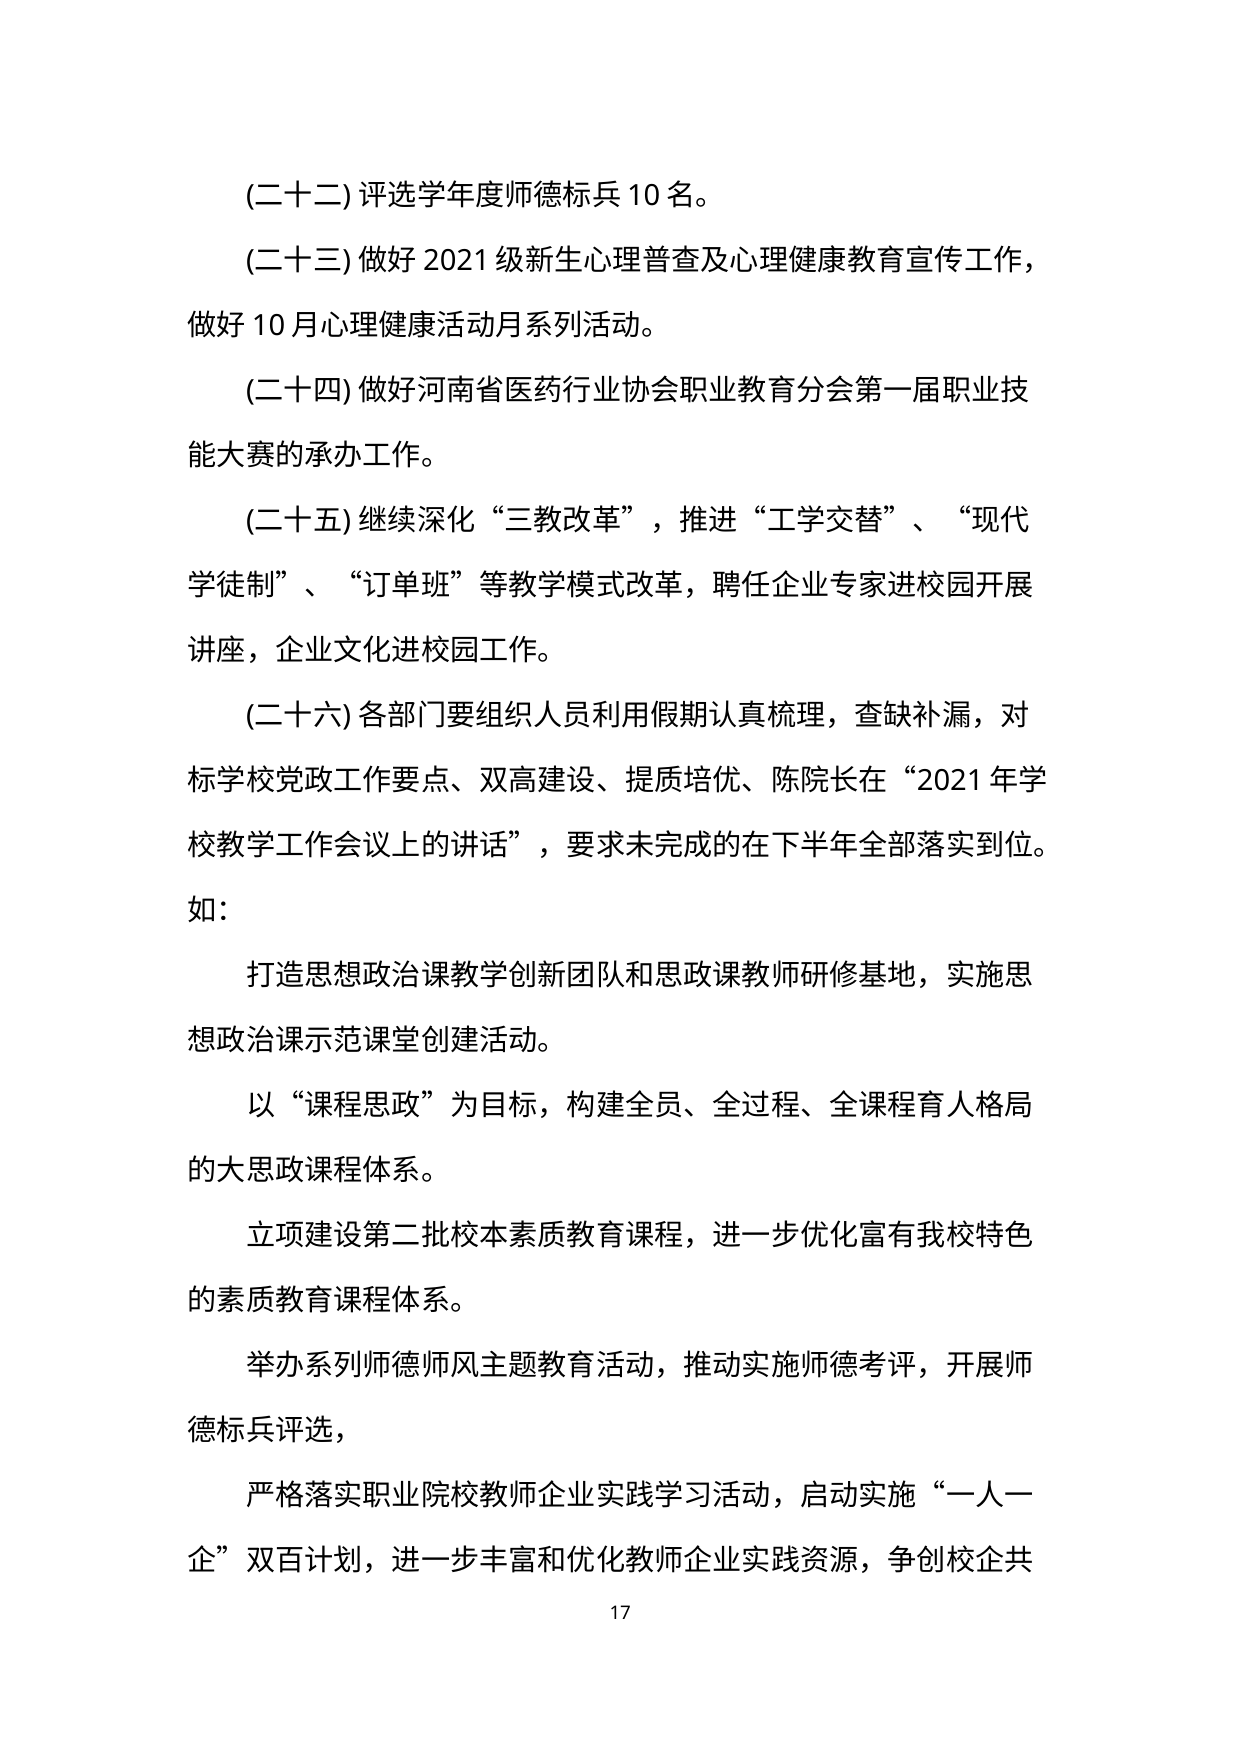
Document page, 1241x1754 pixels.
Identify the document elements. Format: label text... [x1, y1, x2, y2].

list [187, 1460, 1053, 1590]
list 继续深化“三教改革”，推进“工学交替”、“现代学徒制”、“订单班”等教学模式改革，聘任企业专家进校园开展讲座，企业文化进校园工作。 [187, 485, 1053, 680]
list 立项建设第二批校本素质教育课程，进一步优化富有我校特色的素质教育课程体系。 [187, 1200, 1053, 1330]
list 举办系列师德师风主题教育活动，推动实施师德考评，开展师德标兵评选， [187, 1330, 1053, 1460]
list 各部门要组织人员利用假期认真梳理，查缺补漏，对标学校党政工作要点、双高建设、提质培优、陈院长在“2021年学校教学工作会议上的讲话”，要求未完成的在下半年全部落实到位。如： [187, 680, 1053, 940]
list 打造思想政治课教学创新团队和思政课教师研修基地，实施思想政治课示范课堂创建活动。 [187, 940, 1053, 1070]
list 做好2021级新生心理普查及心理健康教育宣传工作，做好10月心理健康活动月系列活动。 [187, 225, 1053, 355]
list 以“课程思政”为目标，构建全员、全过程、全课程育人格局的大思政课程体系。 [187, 1070, 1053, 1200]
list 评选学年度师德标兵10名。 [187, 160, 1053, 225]
list 做好河南省医药行业协会职业教育分会第一届职业技能大赛的承办工作。 [187, 355, 1053, 485]
